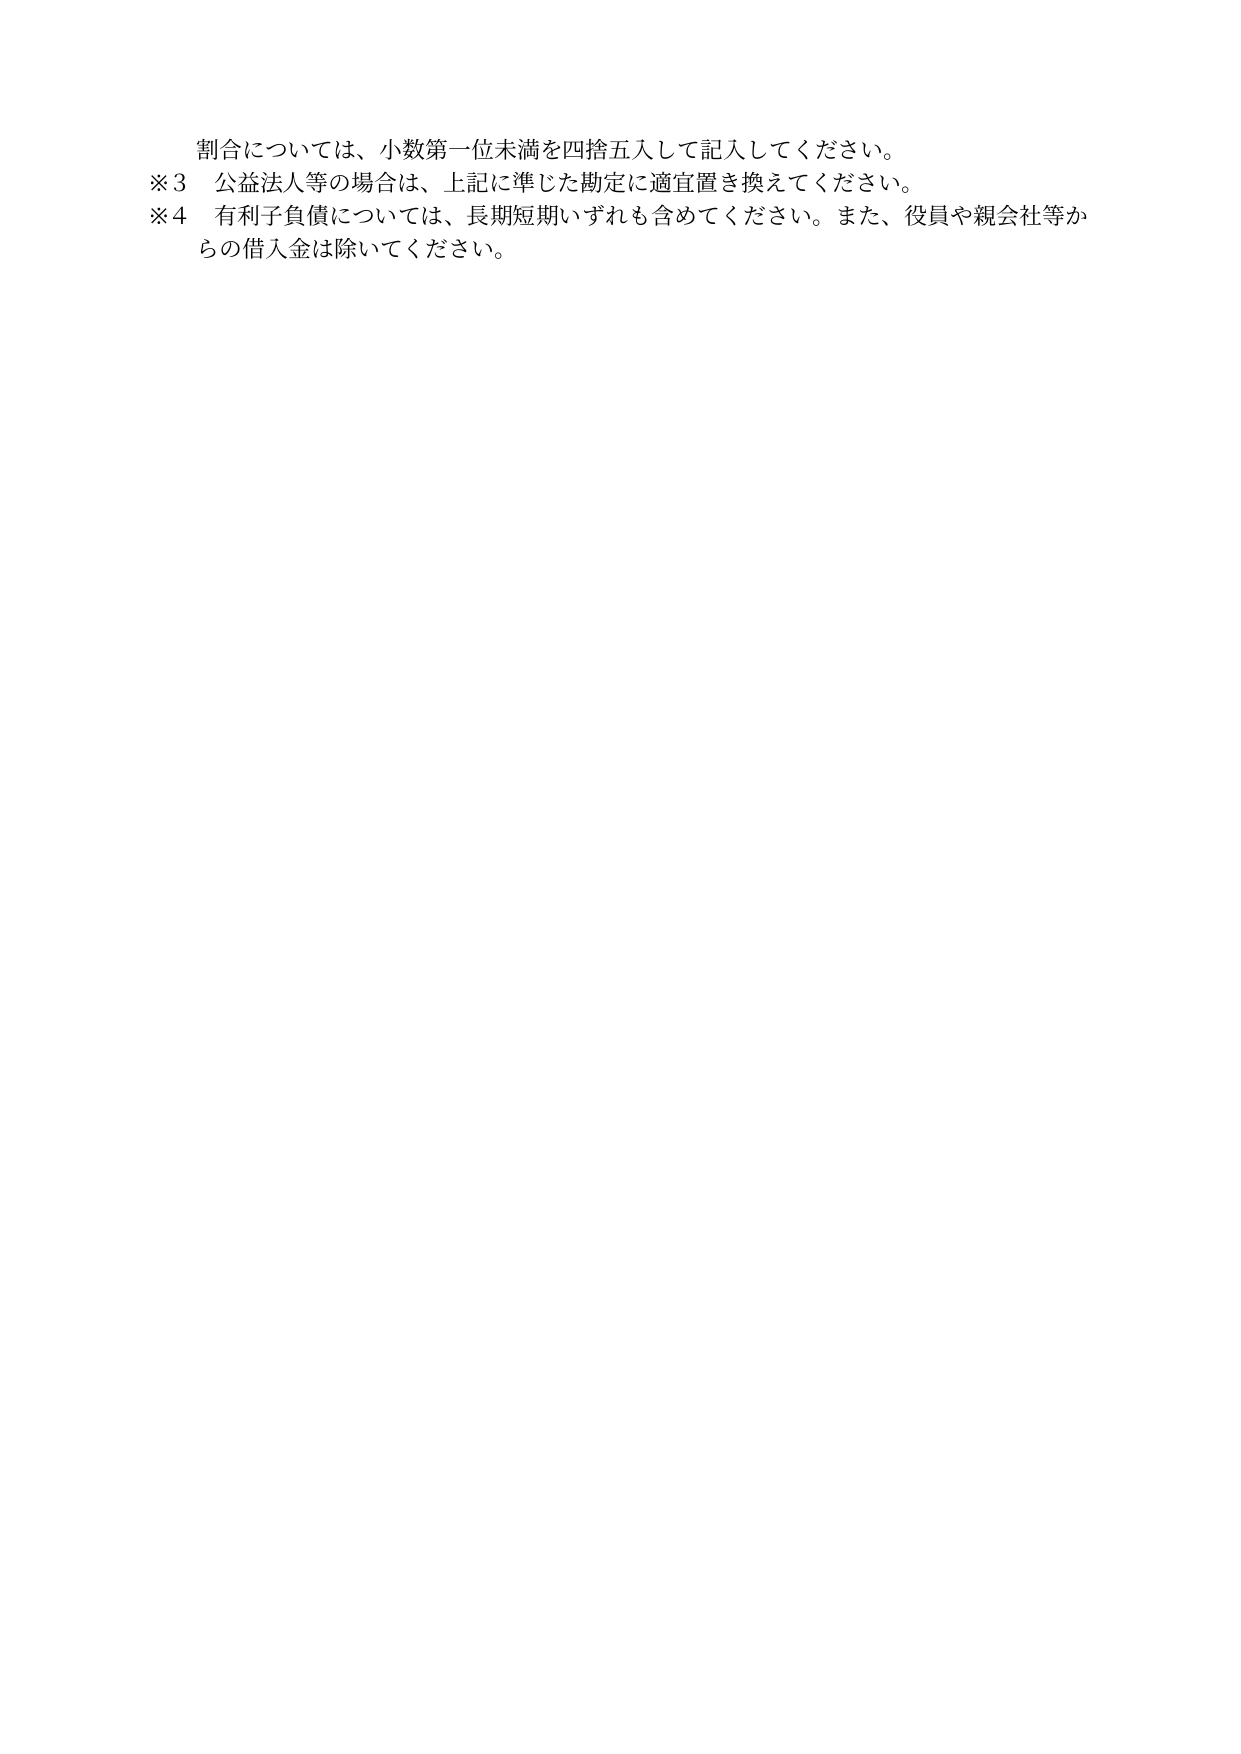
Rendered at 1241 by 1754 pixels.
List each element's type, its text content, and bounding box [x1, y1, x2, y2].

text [149, 132, 1091, 165]
text ※４ 有利子負債については、長期短期いずれも含めてください。また、役員や親会社等からの借入金は除いてください。 [149, 198, 1091, 264]
text ※３ 公益法人等の場合は、上記に準じた勘定に適宜置き換えてください。 [149, 165, 1091, 198]
